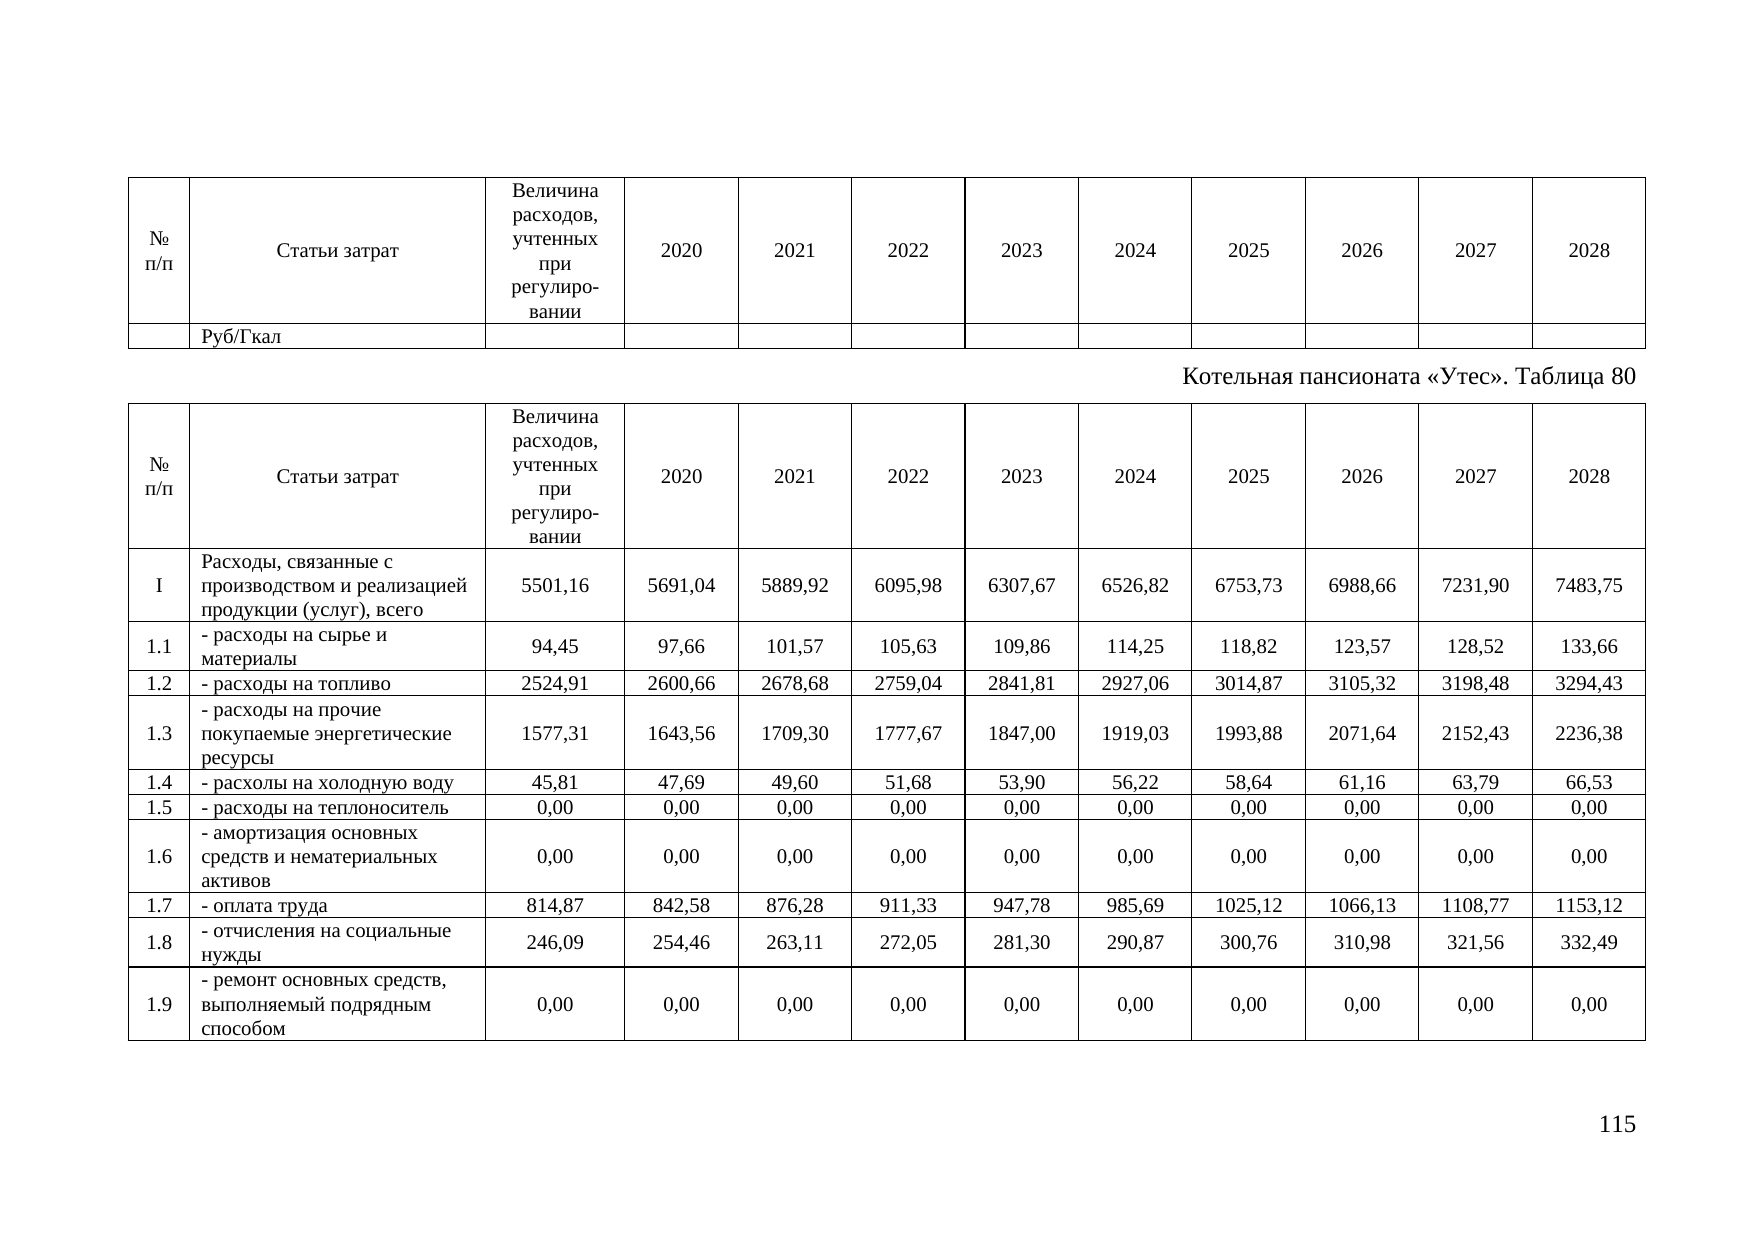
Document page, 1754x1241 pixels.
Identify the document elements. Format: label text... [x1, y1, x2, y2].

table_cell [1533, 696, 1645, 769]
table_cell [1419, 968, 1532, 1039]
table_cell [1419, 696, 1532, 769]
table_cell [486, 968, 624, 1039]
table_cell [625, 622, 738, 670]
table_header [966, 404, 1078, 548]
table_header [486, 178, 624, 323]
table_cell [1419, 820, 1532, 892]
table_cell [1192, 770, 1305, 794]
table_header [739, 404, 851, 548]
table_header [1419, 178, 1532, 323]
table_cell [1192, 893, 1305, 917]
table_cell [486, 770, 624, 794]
text Котельная пансионата «Утес». Таблица 80 [118, 361, 1636, 390]
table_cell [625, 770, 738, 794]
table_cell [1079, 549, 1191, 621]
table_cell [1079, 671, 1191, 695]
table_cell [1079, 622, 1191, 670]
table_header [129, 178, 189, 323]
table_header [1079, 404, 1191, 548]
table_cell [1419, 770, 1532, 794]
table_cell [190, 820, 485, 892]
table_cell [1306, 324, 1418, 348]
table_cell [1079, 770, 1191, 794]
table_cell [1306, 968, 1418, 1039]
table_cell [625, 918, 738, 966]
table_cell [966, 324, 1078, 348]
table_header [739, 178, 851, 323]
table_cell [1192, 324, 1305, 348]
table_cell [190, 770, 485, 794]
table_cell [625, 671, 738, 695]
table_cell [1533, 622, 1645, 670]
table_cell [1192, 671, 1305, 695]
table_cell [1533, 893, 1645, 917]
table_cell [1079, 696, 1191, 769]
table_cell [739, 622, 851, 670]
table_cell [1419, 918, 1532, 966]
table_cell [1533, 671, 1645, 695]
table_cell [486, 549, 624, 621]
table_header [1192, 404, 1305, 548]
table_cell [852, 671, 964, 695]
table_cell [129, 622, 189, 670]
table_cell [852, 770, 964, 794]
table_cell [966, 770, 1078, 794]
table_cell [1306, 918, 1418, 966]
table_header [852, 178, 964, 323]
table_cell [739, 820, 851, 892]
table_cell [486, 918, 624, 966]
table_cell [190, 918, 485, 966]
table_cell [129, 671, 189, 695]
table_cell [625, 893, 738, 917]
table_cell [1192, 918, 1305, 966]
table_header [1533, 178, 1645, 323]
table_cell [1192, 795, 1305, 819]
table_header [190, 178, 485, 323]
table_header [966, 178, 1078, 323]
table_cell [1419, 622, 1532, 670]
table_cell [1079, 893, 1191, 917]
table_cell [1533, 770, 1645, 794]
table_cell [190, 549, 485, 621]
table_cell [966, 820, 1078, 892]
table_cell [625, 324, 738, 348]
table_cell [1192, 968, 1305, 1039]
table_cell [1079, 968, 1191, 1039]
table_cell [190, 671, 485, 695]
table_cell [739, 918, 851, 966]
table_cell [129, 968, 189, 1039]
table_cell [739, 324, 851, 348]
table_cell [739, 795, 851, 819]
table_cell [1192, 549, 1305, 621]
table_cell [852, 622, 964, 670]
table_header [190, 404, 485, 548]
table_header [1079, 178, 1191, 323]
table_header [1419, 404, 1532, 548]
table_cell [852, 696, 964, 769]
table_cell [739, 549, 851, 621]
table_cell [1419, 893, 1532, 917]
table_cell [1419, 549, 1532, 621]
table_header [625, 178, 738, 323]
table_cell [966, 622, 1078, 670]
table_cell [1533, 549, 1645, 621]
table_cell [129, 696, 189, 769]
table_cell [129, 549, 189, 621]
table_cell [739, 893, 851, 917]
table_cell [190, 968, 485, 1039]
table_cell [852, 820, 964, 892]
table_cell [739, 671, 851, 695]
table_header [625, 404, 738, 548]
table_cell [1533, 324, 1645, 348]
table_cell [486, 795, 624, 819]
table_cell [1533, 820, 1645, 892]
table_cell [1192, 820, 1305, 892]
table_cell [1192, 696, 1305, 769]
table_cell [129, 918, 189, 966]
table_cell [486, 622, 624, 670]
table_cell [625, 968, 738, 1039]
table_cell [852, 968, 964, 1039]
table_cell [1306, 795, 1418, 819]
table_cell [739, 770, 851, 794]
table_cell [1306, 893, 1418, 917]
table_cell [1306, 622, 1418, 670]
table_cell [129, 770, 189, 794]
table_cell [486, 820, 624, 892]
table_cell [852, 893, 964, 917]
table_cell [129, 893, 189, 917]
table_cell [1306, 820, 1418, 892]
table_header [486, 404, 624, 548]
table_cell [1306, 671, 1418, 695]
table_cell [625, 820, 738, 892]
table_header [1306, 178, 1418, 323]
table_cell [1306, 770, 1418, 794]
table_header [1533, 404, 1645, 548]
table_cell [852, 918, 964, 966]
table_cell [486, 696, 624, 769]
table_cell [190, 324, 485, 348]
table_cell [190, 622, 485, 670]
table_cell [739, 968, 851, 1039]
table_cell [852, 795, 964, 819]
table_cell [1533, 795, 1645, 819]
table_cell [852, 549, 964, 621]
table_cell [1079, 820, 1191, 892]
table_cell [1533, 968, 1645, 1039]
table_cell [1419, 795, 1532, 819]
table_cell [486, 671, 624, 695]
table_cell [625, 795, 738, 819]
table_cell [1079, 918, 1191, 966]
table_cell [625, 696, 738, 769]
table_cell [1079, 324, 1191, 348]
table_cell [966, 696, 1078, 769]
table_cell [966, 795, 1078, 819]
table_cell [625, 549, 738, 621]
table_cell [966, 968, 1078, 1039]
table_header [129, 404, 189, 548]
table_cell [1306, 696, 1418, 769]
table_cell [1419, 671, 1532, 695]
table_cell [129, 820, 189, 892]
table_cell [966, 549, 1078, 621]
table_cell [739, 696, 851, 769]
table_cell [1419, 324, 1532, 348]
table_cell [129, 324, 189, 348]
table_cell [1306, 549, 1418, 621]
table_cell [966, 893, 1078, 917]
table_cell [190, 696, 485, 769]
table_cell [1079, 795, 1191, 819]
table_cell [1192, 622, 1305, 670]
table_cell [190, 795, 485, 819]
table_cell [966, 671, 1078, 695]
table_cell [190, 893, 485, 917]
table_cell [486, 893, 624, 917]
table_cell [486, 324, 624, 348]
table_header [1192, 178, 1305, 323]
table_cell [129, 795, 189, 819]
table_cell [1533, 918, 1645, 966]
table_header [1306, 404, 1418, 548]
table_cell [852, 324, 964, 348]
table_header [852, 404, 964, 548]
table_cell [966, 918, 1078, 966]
